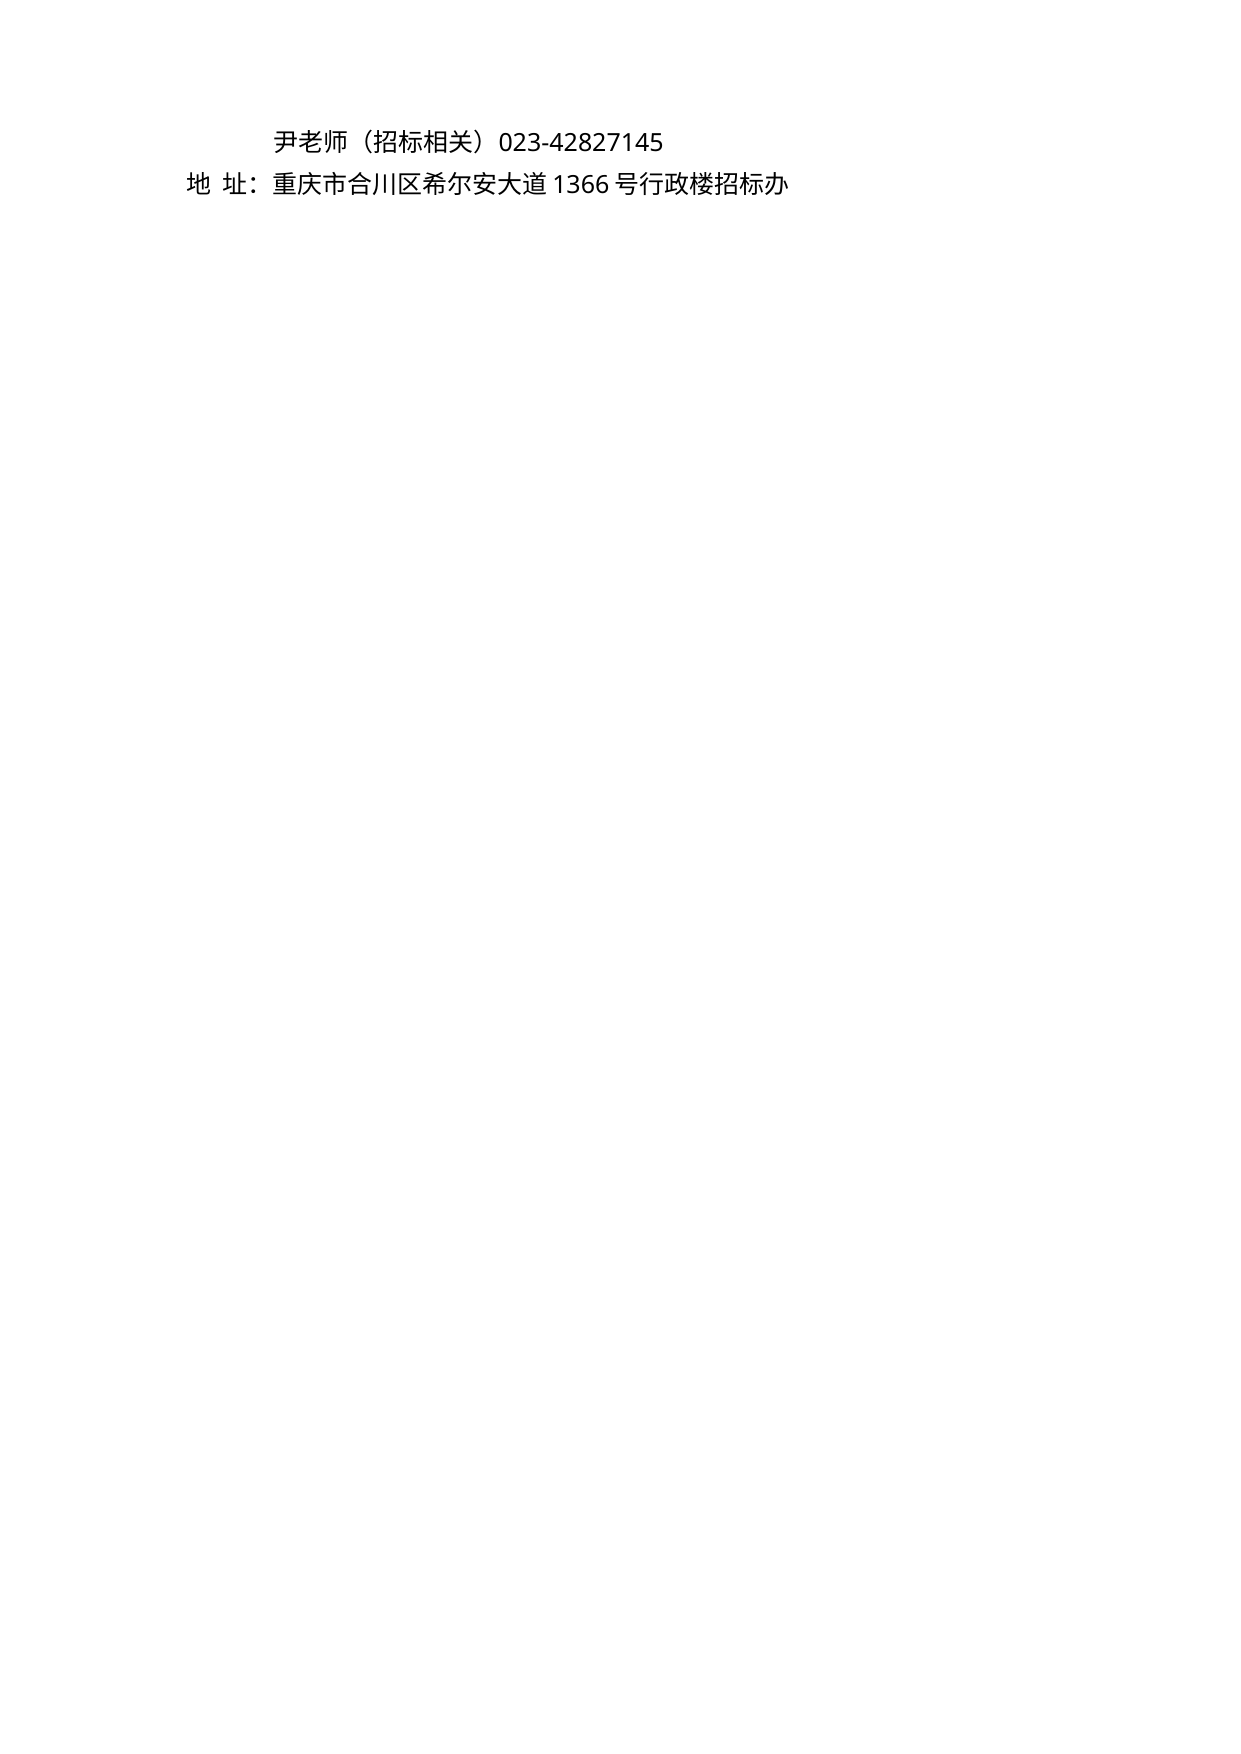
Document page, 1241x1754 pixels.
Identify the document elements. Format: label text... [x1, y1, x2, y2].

text 尹老师（招标相关）023-42827145 [136, 118, 1116, 160]
text 地 址：重庆市合川区希尔安大道1366号行政楼招标办 [136, 160, 1116, 201]
